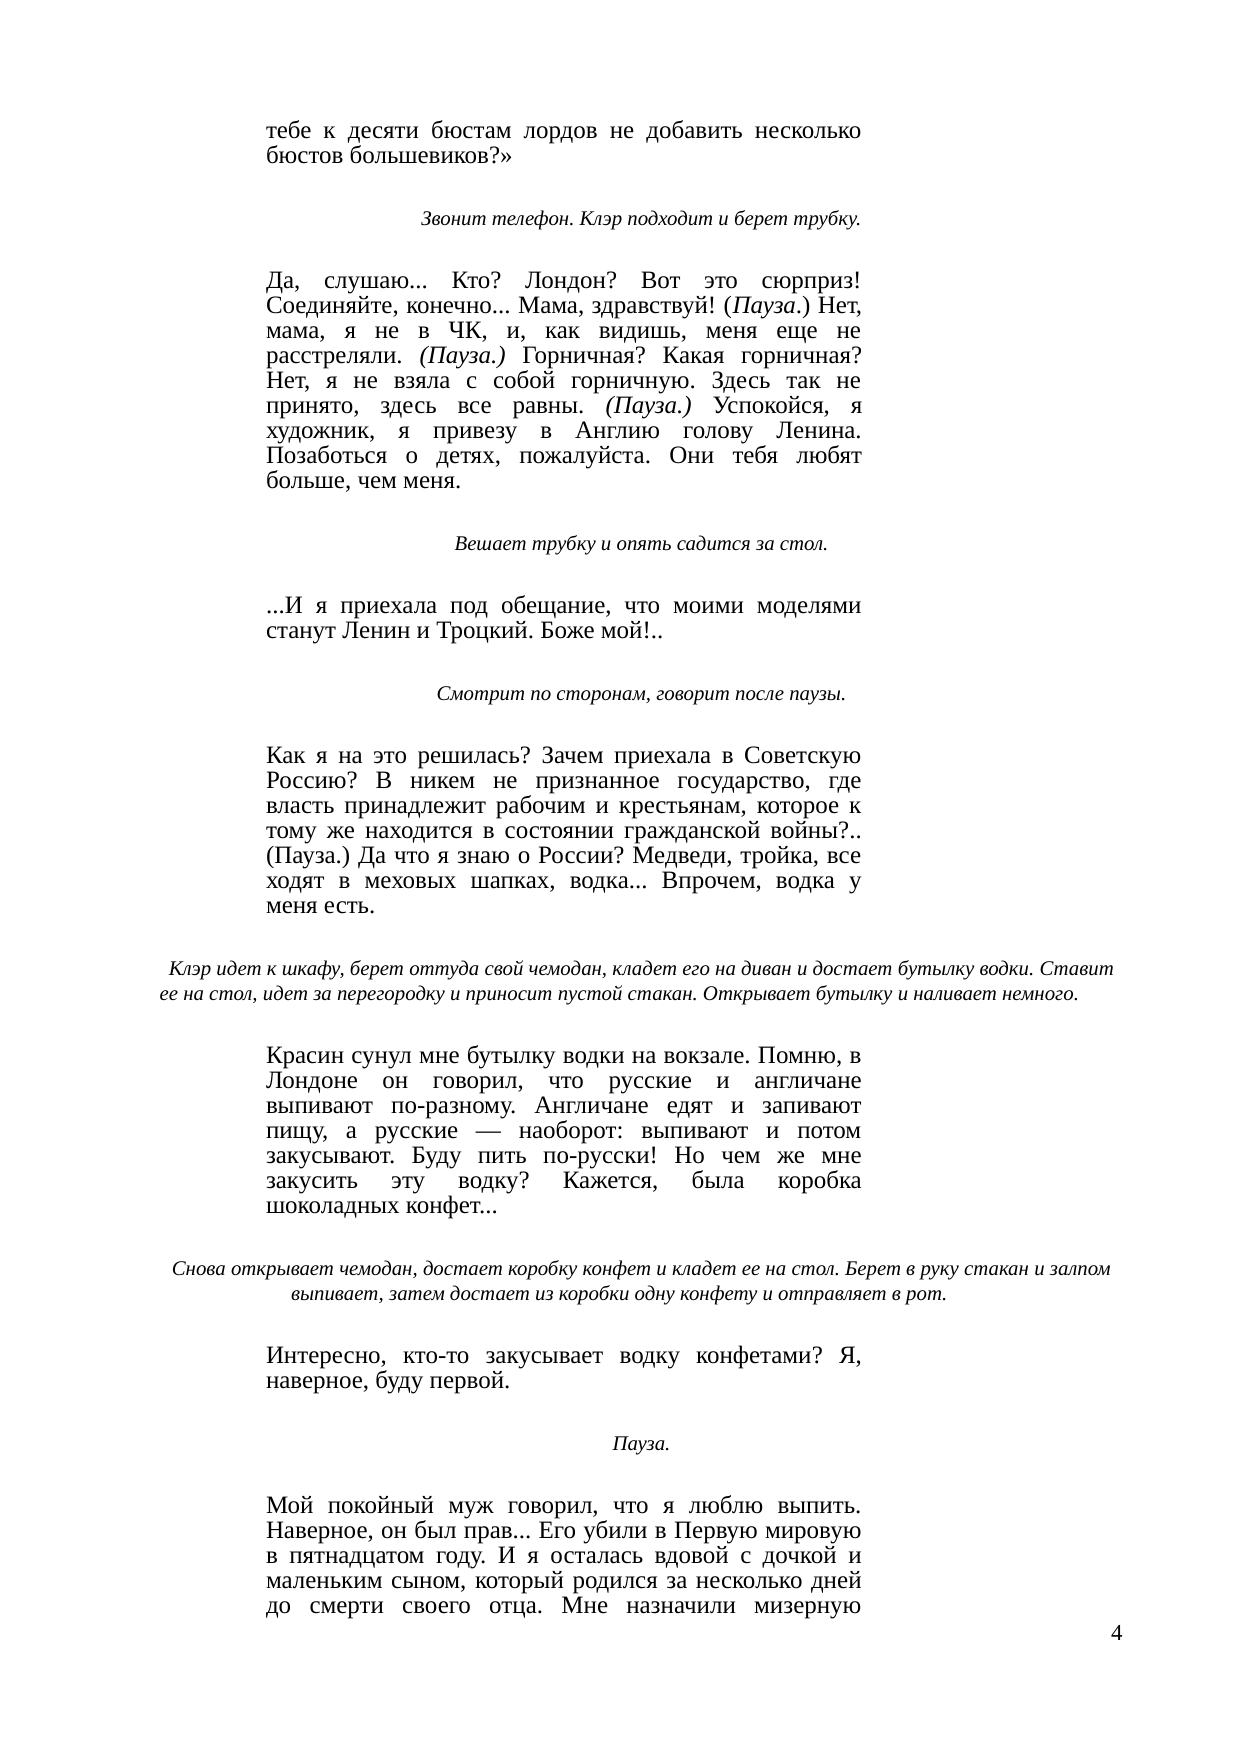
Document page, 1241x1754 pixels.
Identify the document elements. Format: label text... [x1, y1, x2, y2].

text Звонит телефон. Клэр подходит и берет трубку. [118, 206, 1122, 231]
text Смотрит по сторонам, говорит после паузы. [118, 681, 1122, 706]
text Красин сунул мне бутылку водки на вокзале. Помню, в Лондоне он говорил, что русские и англичане выпивают по-разному. Англичане едят и запивают пищу, а русские — наоборот: выпивают и потом закусывают. Буду пить по-русски! Но чем же мне закусить эту водку? Кажется, была коробка шоколадных конфет... [266, 1043, 862, 1218]
text Вешает трубку и опять садится за стол. [118, 531, 1122, 556]
text ...И я приехала под обещание, что моими моделями станут Ленин и Троцкий. Боже мой!.. [266, 593, 862, 643]
text Интересно, кто-то закусывает водку конфетами? Я, наверное, буду первой. [266, 1343, 862, 1393]
text Снова открывает чемодан, достает коробку конфет и кладет ее на стол. Берет в руку стакан и залпом выпивает, затем достает из коробки одну конфету и отправляет в рот. [118, 1256, 1122, 1306]
text Пауза. [118, 1431, 1122, 1456]
text Да, слушаю... Кто? Лондон? Вот это сюрприз! Соединяйте, конечно... Мама, здравствуй! (Пауза.) Нет, мама, я не в ЧК, и, как видишь, меня еще не расстреляли. (Пауза.) Горничная? Какая горничная? Нет, я не взяла с собой горничную. Здесь так не принято, здесь все равны. (Пауза.) Успокойся, я художник, я привезу в Англию голову Ленина. Позаботься о детях, пожалуйста. Они тебя любят больше, чем меня. [266, 268, 862, 493]
text Клэр идет к шкафу, берет оттуда свой чемодан, кладет его на диван и достает бутылку водки. Ставит ее на стол, идет за перегородку и приносит пустой стакан. Открывает бутылку и наливает немного. [118, 956, 1122, 1006]
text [266, 118, 862, 168]
text Как я на это решилась? Зачем приехала в Советскую Россию? В никем не признанное государство, где власть принадлежит рабочим и крестьянам, которое к тому же находится в состоянии гражданской войны?.. (Пауза.) Да что я знаю о России? Медведи, тройка, все ходят в меховых шапках, водка... Впрочем, водка у меня есть. [266, 743, 862, 918]
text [266, 1493, 862, 1618]
